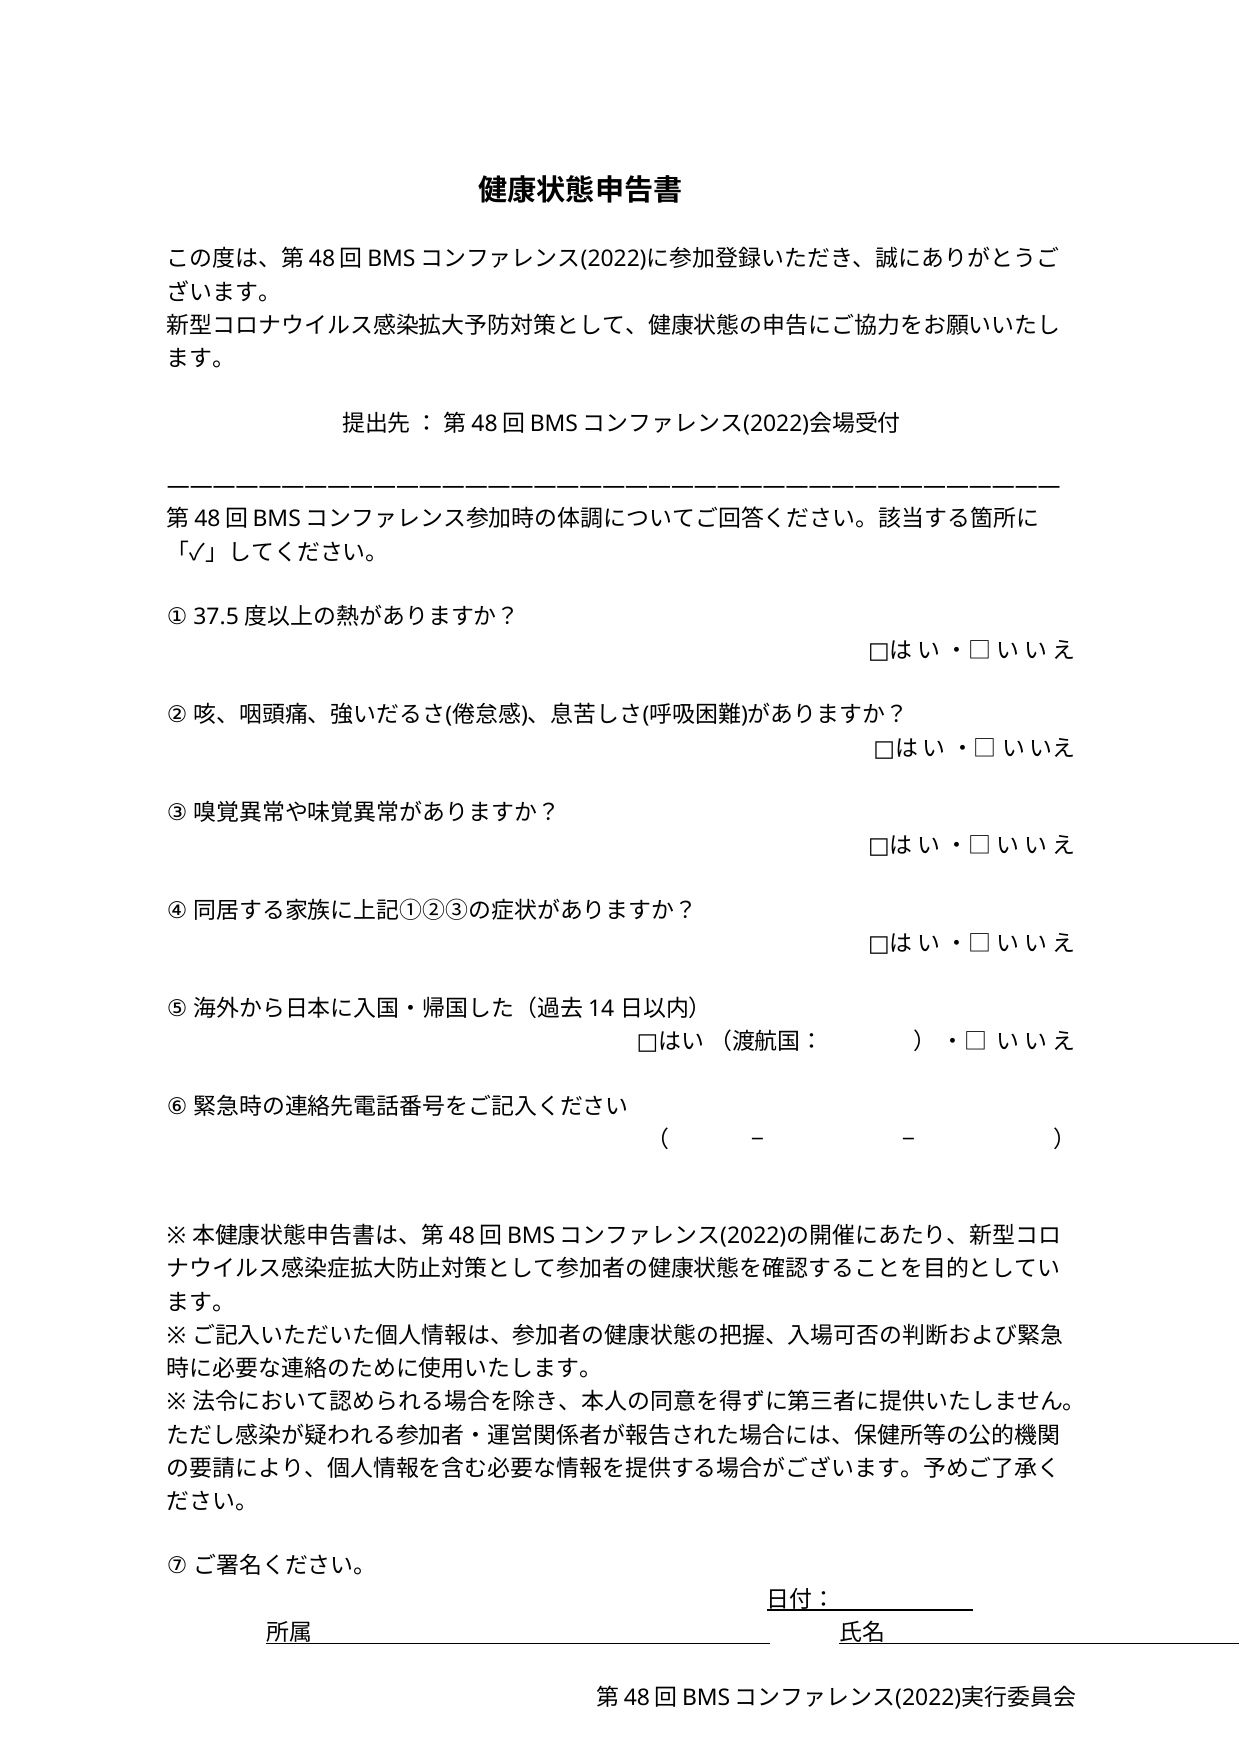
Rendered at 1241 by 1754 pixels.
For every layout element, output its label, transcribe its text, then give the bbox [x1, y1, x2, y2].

text （ − − ） [167, 1121, 1076, 1154]
text □は い ・□ い い え [767, 827, 1076, 861]
text この度は、第48回BMSコンファレンス(2022)に参加登録いただき、誠にありがとうございます。 [167, 240, 1076, 307]
text ③ 嗅覚異常や味覚異常がありますか？ [167, 794, 1076, 827]
text ① 37.5 度以上の熱がありますか？ [167, 598, 1076, 631]
text □は い ・□ い いえ [767, 729, 1076, 763]
text 第48回BMSコンファレンス参加時の体調についてご回答ください。該当する箇所に「✓」してください。 [167, 500, 1076, 567]
text 所属 ⽒名 [167, 1614, 984, 1647]
text □は い ・□ い い え [767, 631, 1076, 665]
text 提出先 ： 第48回BMSコンファレンス(2022)会場受付 [167, 404, 1076, 438]
text ⑤ 海外から⽇本に⼊国・帰国した（過去 14 ⽇以内） [167, 990, 1076, 1023]
text ※ 法令において認められる場合を除き、本⼈の同意を得ずに第三者に提供いたしません。ただし感染が疑われる参加者・運営関係者が報告された場合には、保健所等の公的機関の要請により、個⼈情報を含む必要な情報を提供する場合がございます。予めご了承ください。 [167, 1383, 1076, 1516]
text ② 咳、咽頭痛、強いだるさ(倦怠感)、息苦しさ(呼吸困難)がありますか？ [167, 696, 1076, 729]
text ④ 同居する家族に上記①②③の症状がありますか？ [167, 892, 1076, 925]
text 日付： [692, 1581, 984, 1614]
text ⑦ ご署名ください。 [167, 1547, 1076, 1581]
text □は い ・□ い い え [767, 925, 1076, 958]
text ――――――――――――――――――――――――――――――――――――――― [167, 469, 1076, 500]
text ※ 本健康状態申告書は、第48回BMSコンファレンス(2022)の開催にあたり、新型コロナウイルス感染症拡⼤防⽌対策として参加者の健康状態を確認することを⽬的としています。 [167, 1217, 1076, 1317]
text ※ ご記⼊いただいた個⼈情報は、参加者の健康状態の把握、⼊場可否の判断および緊急時に必要な連絡のために使⽤いたします。 [167, 1317, 1076, 1383]
text ⑥ 緊急時の連絡先電話番号をご記入ください [167, 1088, 1076, 1121]
text 第48回BMSコンファレンス(2022)実行委員会 [167, 1678, 1076, 1712]
text 健康状態申告書 [478, 167, 1076, 209]
text 新型コロナウイルス感染拡⼤予防対策として、健康状態の申告にご協⼒をお願いいたします。 [167, 307, 1076, 373]
text □はい （渡航国： ） ・□ い い え [542, 1023, 1076, 1056]
